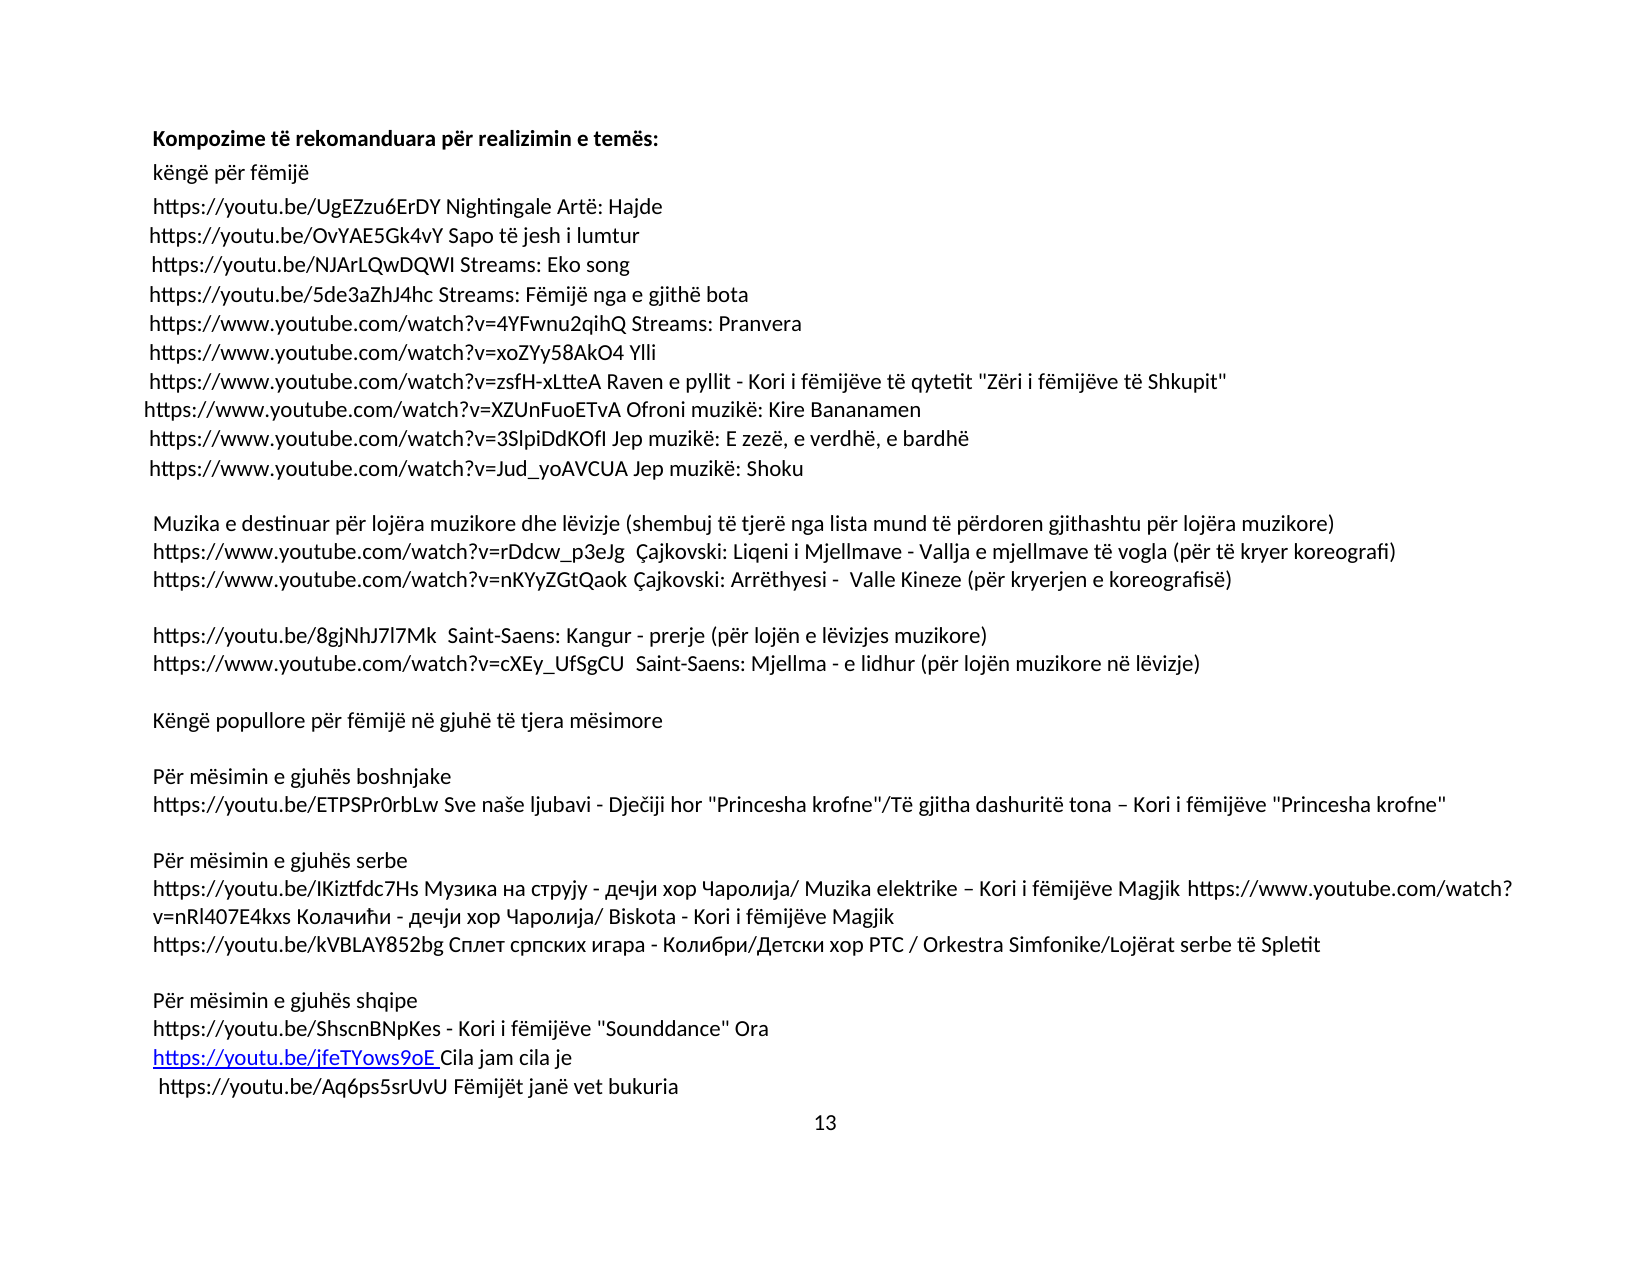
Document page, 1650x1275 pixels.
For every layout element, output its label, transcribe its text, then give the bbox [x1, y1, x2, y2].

text Për mësimin e gjuhës shqipe [153, 986, 1336, 1014]
text https://www.youtube.com/watch?v=zsfH-xLtteA Raven e pyllit - Kori i fëmijëve të qytetit "Zëri i fëmijëve të Shkupit" https://www.youtube.com/watch?v=XZUnFuoETvA Ofroni muzikë: Kire Bananamen [144, 367, 1548, 423]
text Muzika e destinuar për lojëra muzikore dhe lëvizje (shembuj të tjerë nga lista mund të përdoren gjithashtu për lojëra muzikore) https://www.youtube.com/watch?v=rDdcw_p3eJg Çajkovski: Liqeni i Mjellmave - Vallja e mjellmave të vogla (për të kryer koreografi) [153, 509, 1467, 566]
text https://www.youtube.com/watch?v=cXEy_UfSgCU Saint-Saens: Mjellma - e lidhur (për lojën muzikore në lëvizje) [153, 649, 1467, 678]
text https://youtu.be/IKiztfdc7Hs Музика на струју - дечји хор Чаролија/ Muzika elektrike – Kori i fëmijëve Magjik https://www.youtube.com/watch?v=nRl407E4kxs Колачићи - дечји хор Чаролија/ Biskota - Kori i fëmijëve Magjik [153, 874, 1548, 930]
text https://www.youtube.com/watch?v=nKYyZGtQaok Çajkovski: Arrëthyesi - Valle Kineze (për kryerjen e koreografisë) [153, 566, 1467, 593]
text https://youtu.be/ETPSPr0rbLw Sve naše ljubavi - Dječiji hor "Princesha krofne"/Të gjitha dashuritë tona – Kori i fëmijëve "Princesha krofne" [153, 790, 1548, 818]
text Për mësimin e gjuhës boshnjake [153, 762, 1548, 790]
text https://www.youtube.com/watch?v=4YFwnu2qihQ Streams: Pranvera [144, 309, 1548, 337]
text https://youtu.be/UgEZzu6ErDY Nightingale Artë: Hajde [153, 192, 1548, 220]
text këngë për fëmijë [153, 158, 1548, 186]
text https://www.youtube.com/watch?v=3SlpiDdKOfI Jep muzikë: E zezë, e verdhë, e bardhë [144, 424, 1548, 452]
text https://youtu.be/kVBLAY852bg Сплет српских игара - Колибри/Детски хор РТС / Orkestra Simfonike/Lojërat serbe të Spletit [153, 930, 1548, 958]
text https://youtu.be/8gjNhJ7l7Mk Saint-Saens: Kangur - prerje (për lojën e lëvizjes muzikore) [153, 622, 1467, 649]
text Kompozime të rekomanduara për realizimin e temës: [153, 124, 1548, 153]
text https://youtu.be/ShscnBNpKes - Kori i fëmijëve "Sounddance" Ora [153, 1014, 938, 1042]
text https://youtu.be/NJArLQwDQWI Streams: Eko song [69, 251, 1548, 279]
text https://youtu.be/jfeTYows9oE Cila jam cila je [153, 1043, 938, 1071]
text https://www.youtube.com/watch?v=xoZYy58AkO4 Ylli [144, 338, 1548, 366]
text Këngë popullore për fëmijë në gjuhë të tjera mësimore [153, 706, 1548, 734]
text https://youtu.be/OvYAE5Gk4vY Sapo të jesh i lumtur [69, 221, 1548, 249]
text https://youtu.be/5de3aZhJ4hc Streams: Fëmijë nga e gjithë bota [144, 280, 1548, 308]
text https://www.youtube.com/watch?v=Jud_yoAVCUA Jep muzikë: Shoku [144, 454, 1548, 482]
text Për mësimin e gjuhës serbe [153, 846, 1548, 874]
text https://youtu.be/Aq6ps5srUvU Fëmijët janë vet bukuria [153, 1072, 938, 1100]
